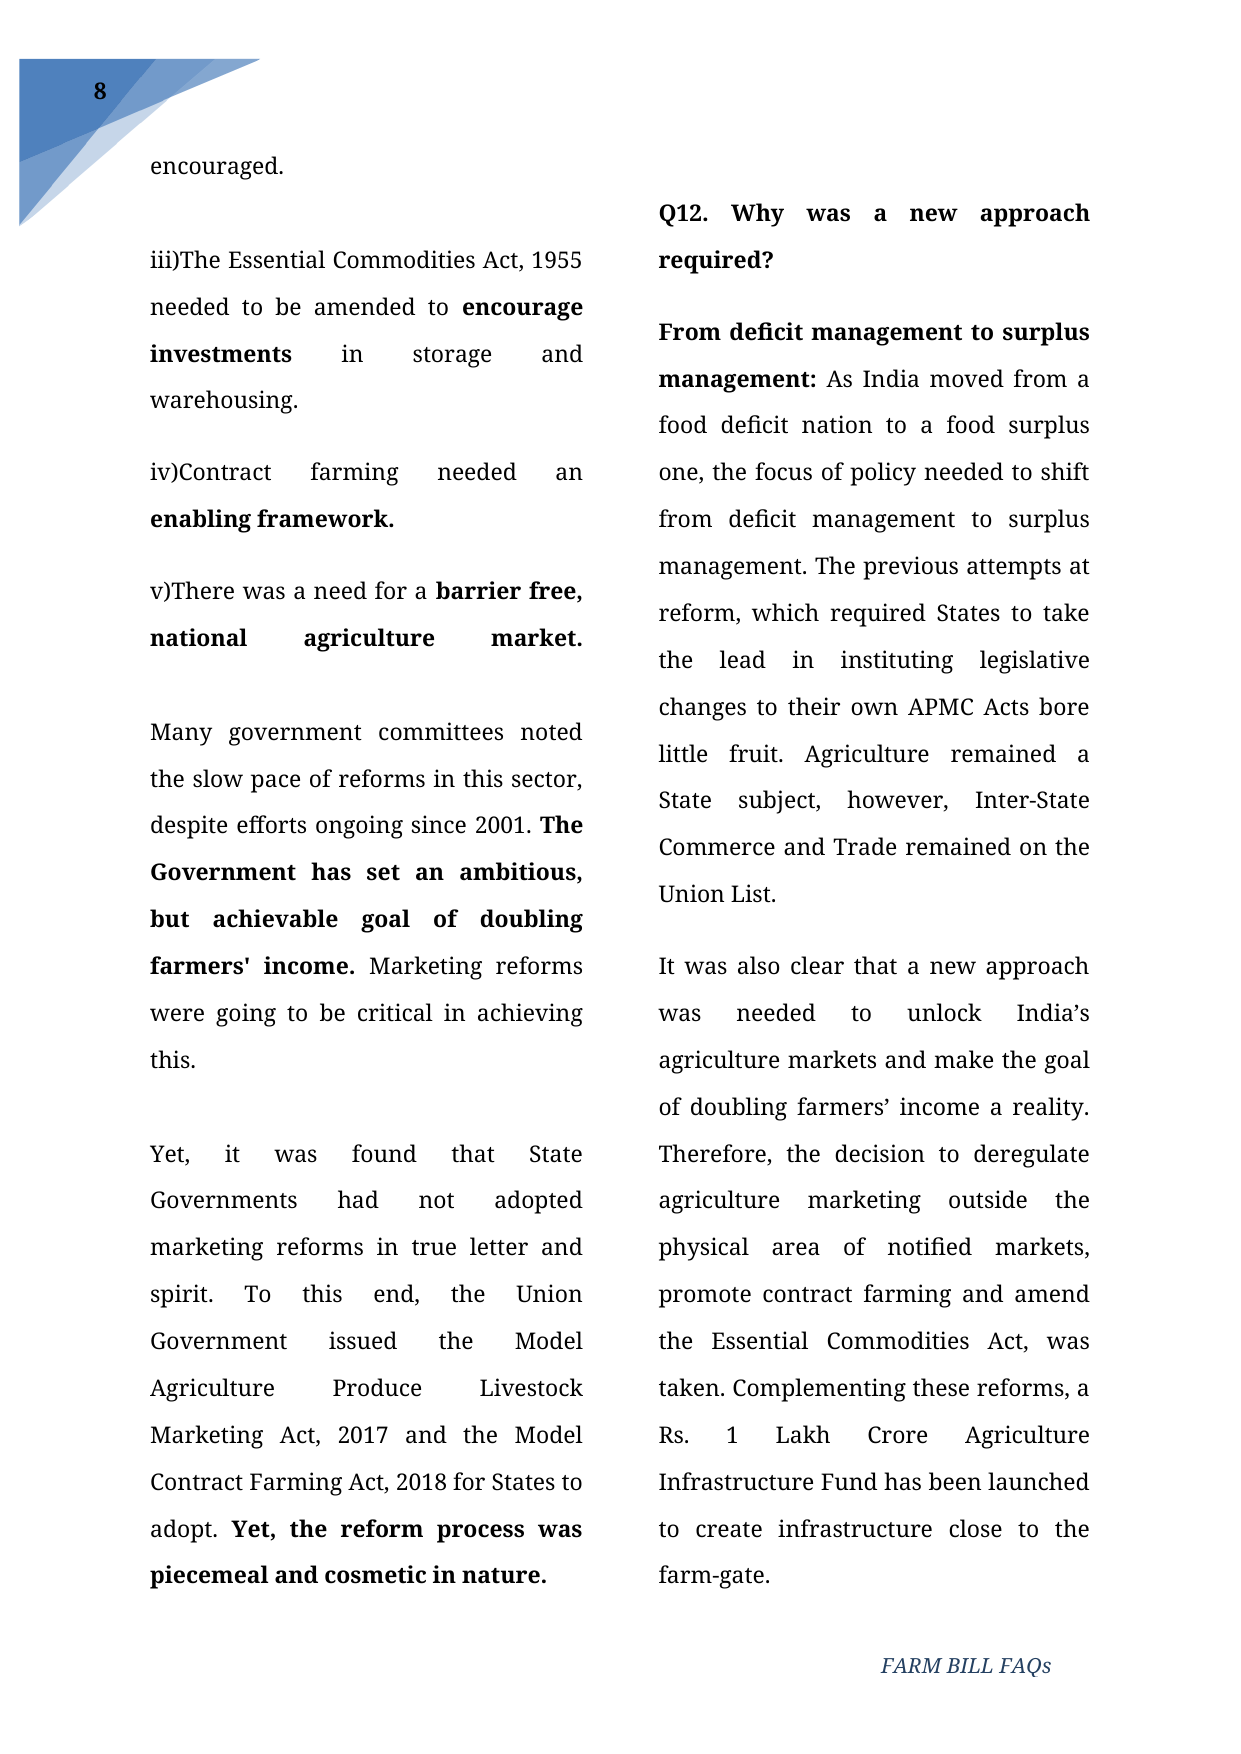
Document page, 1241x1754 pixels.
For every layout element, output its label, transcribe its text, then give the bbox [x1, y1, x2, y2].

picture [19, 59, 262, 228]
text From deficit management to surplus management: As India moved from a food deficit nation to a food surplus one, the focus of policy needed to shift from deficit management to surplus management. The previous attempts at reform, which required States to take the lead in instituting legislative changes to their own APMC Acts bore little fruit. Agriculture remained a State subject, however, Inter-State Commerce and Trade remained on the Union List. [658, 316, 1090, 909]
text It was also clear that a new approach was needed to unlock India’s agriculture markets and make the goal of doubling farmers’ income a reality. Therefore, the decision to deregulate agriculture marketing outside the physical area of notified markets, promote contract farming and amend the Essential Commodities Act, was taken. Complementing these reforms, a Rs. 1 Lakh Crore Agriculture Infrastructure Fund has been launched to create infrastructure close to the farm-gate. [658, 950, 1090, 1591]
text iv)Contract farming needed an enabling framework. [150, 456, 583, 534]
text v)There was a need for a barrier free, national agriculture market. Many government committees noted the slow pace of reforms in this sector, despite efforts ongoing since 2001. The Government has set an ambitious, but achievable goal of doubling farmers' income. Marketing reforms were going to be critical in achieving this. Yet, it was found that State Governments had not adopted marketing reforms in true letter and spirit. To this end, the Union Government issued the Model Agriculture Produce Livestock Marketing Act, 2017 and the Model Contract Farming Act, 2018 for States to adopt. Yet, the reform process was piecemeal and cosmetic in nature. [150, 575, 583, 1591]
text Q12. Why was a new approach required? [658, 197, 1090, 275]
